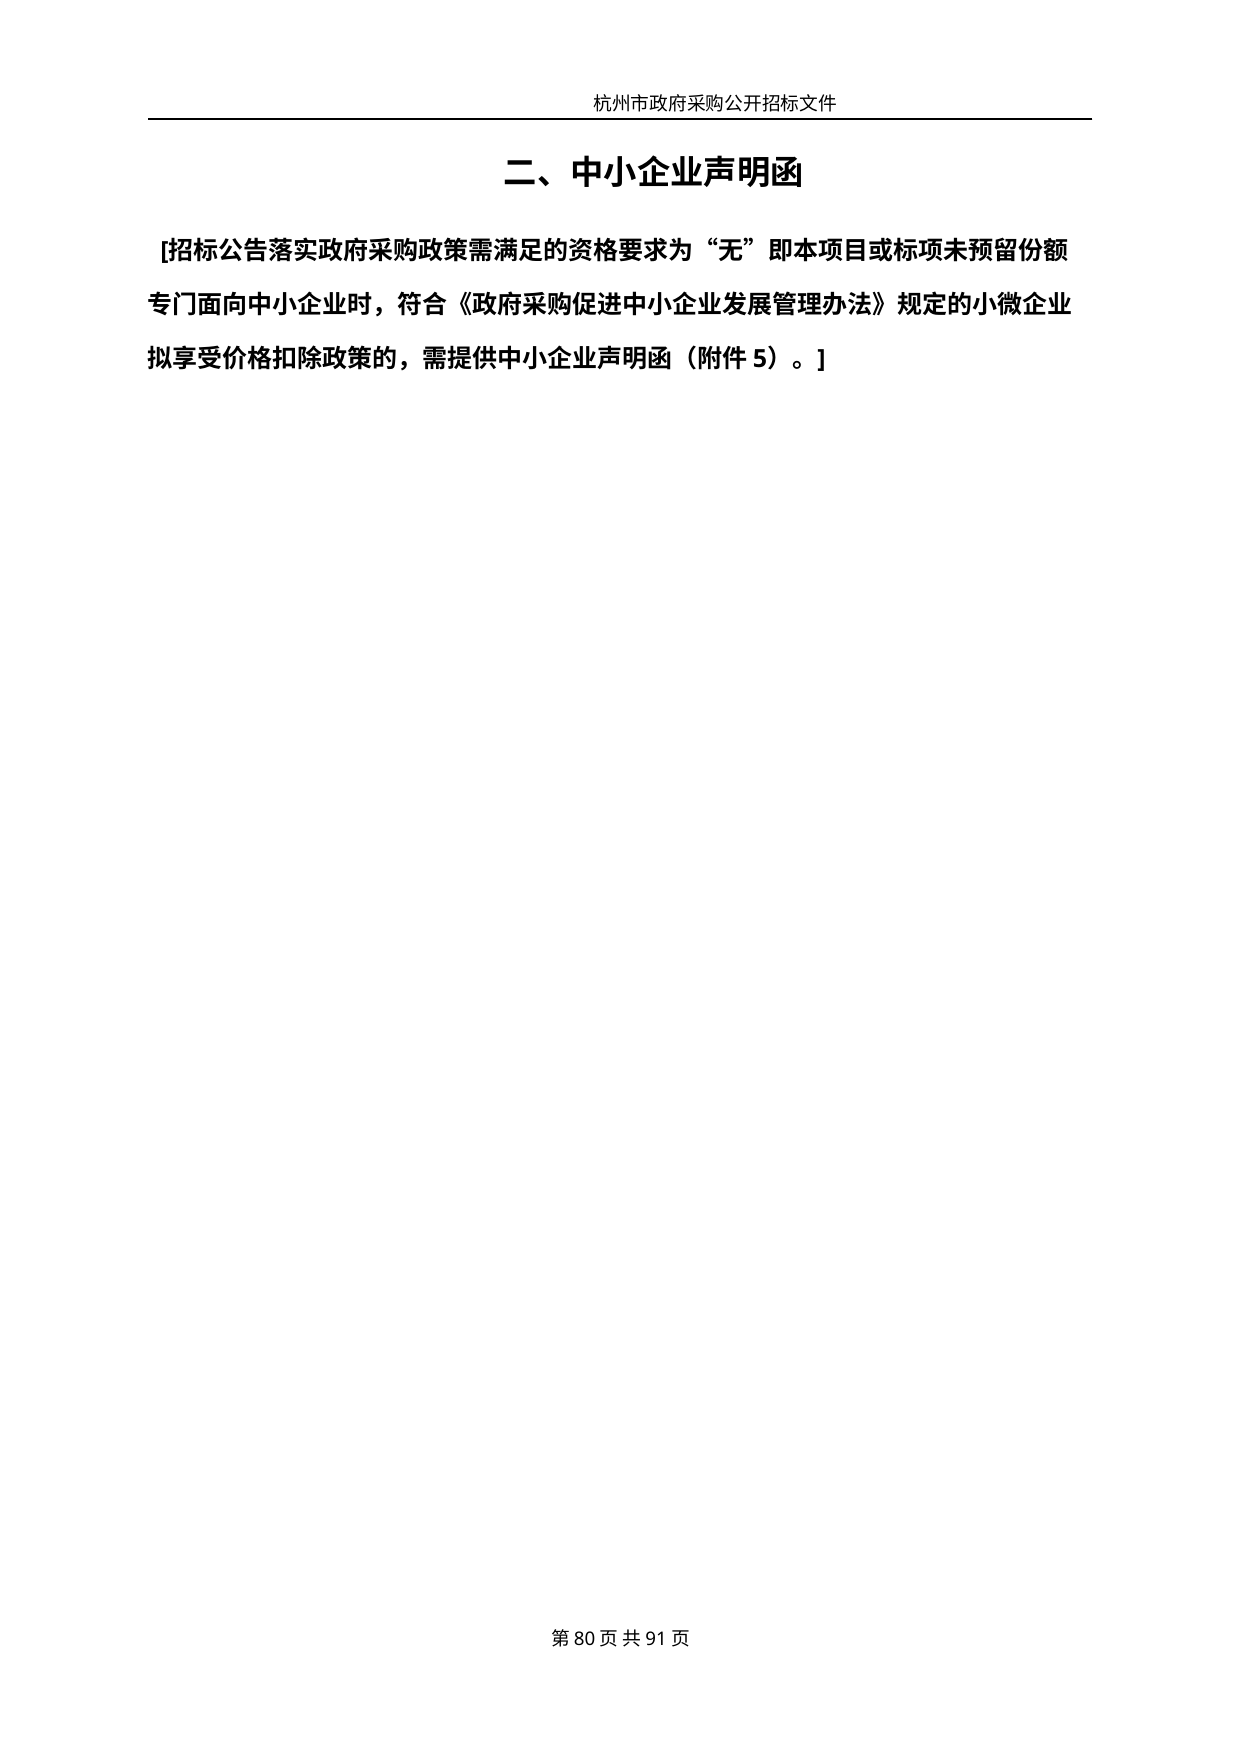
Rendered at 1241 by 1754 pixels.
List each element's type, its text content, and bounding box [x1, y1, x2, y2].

text 二、中小企业声明函 [148, 145, 1092, 194]
text [招标公告落实政府采购政策需满足的资格要求为“无”即本项目或标项未预留份额专门面向中小企业时，符合《政府采购促进中小企业发展管理办法》规定的小微企业拟享受价格扣除政策的，需提供中小企业声明函（附件5）。] [148, 230, 1092, 375]
